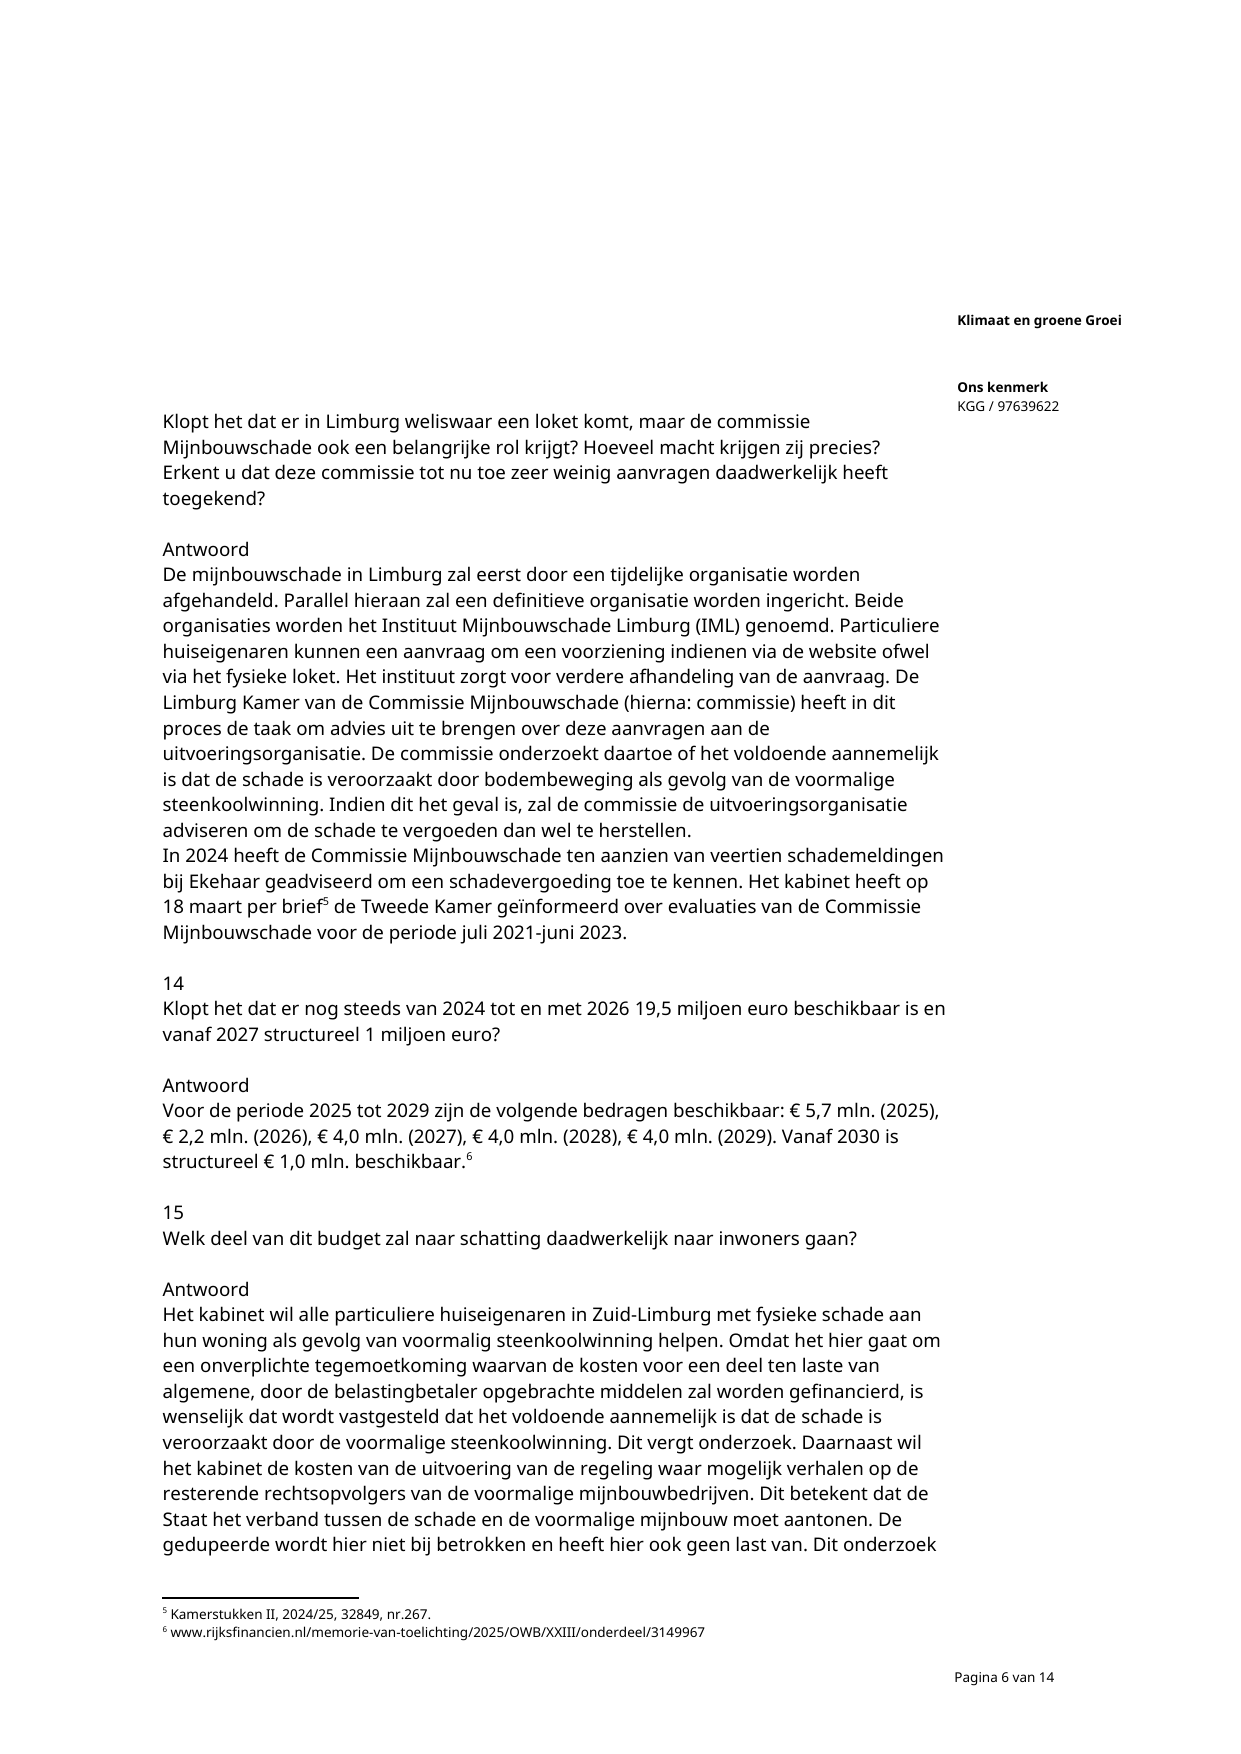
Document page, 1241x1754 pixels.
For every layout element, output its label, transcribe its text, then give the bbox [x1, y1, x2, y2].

text Welk deel van dit budget zal naar schatting daadwerkelijk naar inwoners gaan? [162, 1225, 947, 1251]
text 15 [162, 1200, 947, 1225]
text In 2024 heeft de Commissie Mijnbouwschade ten aanzien van veertien schademeldingen bij Ekehaar geadviseerd om een schadevergoeding toe te kennen. Het kabinet heeft op 18 maart per brief de Tweede Kamer geïnformeerd over evaluaties van de Commissie Mijnbouwschade voor de periode juli 2021-juni 2023. [162, 842, 947, 944]
text 14 [162, 970, 947, 996]
text Antwoord [162, 1072, 947, 1098]
text Klopt het dat er in Limburg weliswaar een loket komt, maar de commissie Mijnbouwschade ook een belangrijke rol krijgt? Hoeveel macht krijgen zij precies? Erkent u dat deze commissie tot nu toe zeer weinig aanvragen daadwerkelijk heeft toegekend? [162, 408, 947, 511]
text Antwoord [162, 1276, 947, 1302]
text Klopt het dat er nog steeds van 2024 tot en met 2026 19,5 miljoen euro beschikbaar is en vanaf 2027 structureel 1 miljoen euro? [162, 996, 947, 1047]
text Voor de periode 2025 tot 2029 zijn de volgende bedragen beschikbaar: € 5,7 mln. (2025), € 2,2 mln. (2026), € 4,0 mln. (2027), € 4,0 mln. (2028), € 4,0 mln. (2029). Vanaf 2030 is structureel € 1,0 mln. beschikbaar. [162, 1098, 947, 1174]
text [162, 1302, 947, 1557]
text De mijnbouwschade in Limburg zal eerst door een tijdelijke organisatie worden afgehandeld. Parallel hieraan zal een definitieve organisatie worden ingericht. Beide organisaties worden het Instituut Mijnbouwschade Limburg (IML) genoemd. Particuliere huiseigenaren kunnen een aanvraag om een voorziening indienen via de website ofwel via het fysieke loket. Het instituut zorgt voor verdere afhandeling van de aanvraag. De Limburg Kamer van de Commissie Mijnbouwschade (hierna: commissie) heeft in dit proces de taak om advies uit te brengen over deze aanvragen aan de uitvoeringsorganisatie. De commissie onderzoekt daartoe of het voldoende aannemelijk is dat de schade is veroorzaakt door bodembeweging als gevolg van de voormalige steenkoolwinning. Indien dit het geval is, zal de commissie de uitvoeringsorganisatie adviseren om de schade te vergoeden dan wel te herstellen. [162, 562, 947, 842]
text Antwoord [162, 536, 947, 562]
